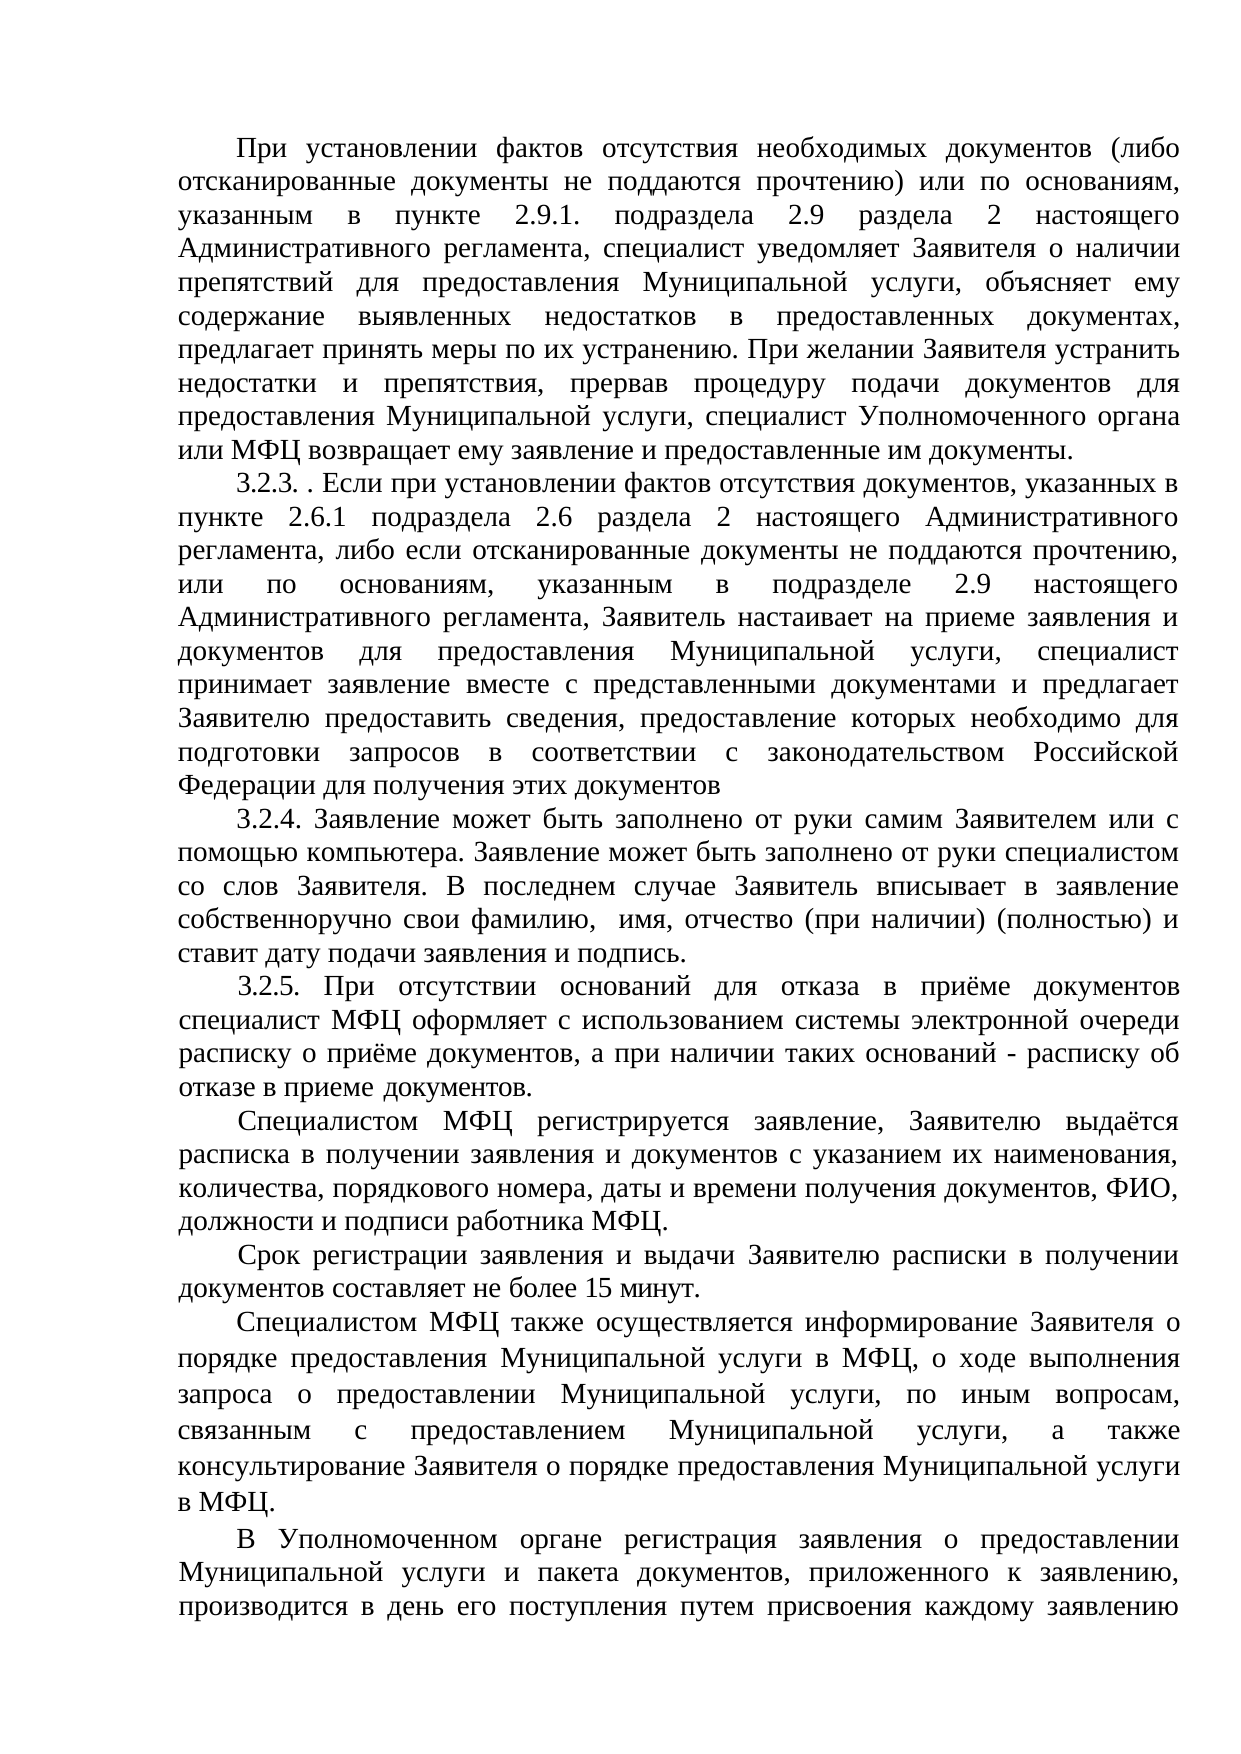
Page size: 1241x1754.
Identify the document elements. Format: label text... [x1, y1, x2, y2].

text При установлении фактов отсутствия необходимых документов (либо отсканированные документы не поддаются прочтению) или по основаниям, указанным в пункте 2.9.1. подраздела 2.9 раздела 2 настоящего Административного регламента, специалист уведомляет Заявителя о наличии препятствий для предоставления Муниципальной услуги, объясняет ему содержание выявленных недостатков в предоставленных документах, предлагает принять меры по их устранению. При желании Заявителя устранить недостатки и препятствия, прервав процедуру подачи документов для предоставления Муниципальной услуги, специалист Уполномоченного органа или МФЦ возвращает ему заявление и предоставленные им документы. [178, 130, 1181, 465]
text 3.2.5. При отсутствии оснований для отказа в приёме документов специалист МФЦ оформляет с использованием системы электронной очереди расписку о приёме документов, а при наличии таких оснований - расписку об отказе в приеме документов. [178, 968, 1181, 1103]
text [178, 1521, 1180, 1621]
text Специалистом МФЦ также осуществляется информирование Заявителя о порядке предоставления Муниципальной услуги в МФЦ, о ходе выполнения запроса о предоставлении Муниципальной услуги, по иным вопросам, связанным с предоставлением Муниципальной услуги, а также консультирование Заявителя о порядке предоставления Муниципальной услуги в МФЦ. [177, 1304, 1181, 1518]
text 3.2.3. . Если при установлении фактов отсутствия документов, указанных в пункте 2.6.1 подраздела 2.6 раздела 2 настоящего Административного регламента, либо если отсканированные документы не поддаются прочтению, или по основаниям, указанным в подразделе 2.9 настоящего Административного регламента, Заявитель настаивает на приеме заявления и документов для предоставления Муниципальной услуги, специалист принимает заявление вместе с представленными документами и предлагает Заявителю предоставить сведения, предоставление которых необходимо для подготовки запросов в соответствии с законодательством Российской Федерации для получения этих документов [178, 465, 1179, 801]
text Специалистом МФЦ регистрируется заявление, Заявителю выдаётся расписка в получении заявления и документов с указанием их наименования, количества, порядкового номера, даты и времени получения документов, ФИО, должности и подписи работника МФЦ. [178, 1103, 1179, 1237]
text Срок регистрации заявления и выдачи Заявителю расписки в получении документов составляет не более 15 минут. [178, 1237, 1180, 1304]
text 3.2.4. Заявление может быть заполнено от руки самим Заявителем или с помощью компьютера. Заявление может быть заполнено от руки специалистом со слов Заявителя. В последнем случае Заявитель вписывает в заявление собственноручно свои фамилию, имя, отчество (при наличии) (полностью) и ставит дату подачи заявления и подпись. [177, 801, 1180, 968]
